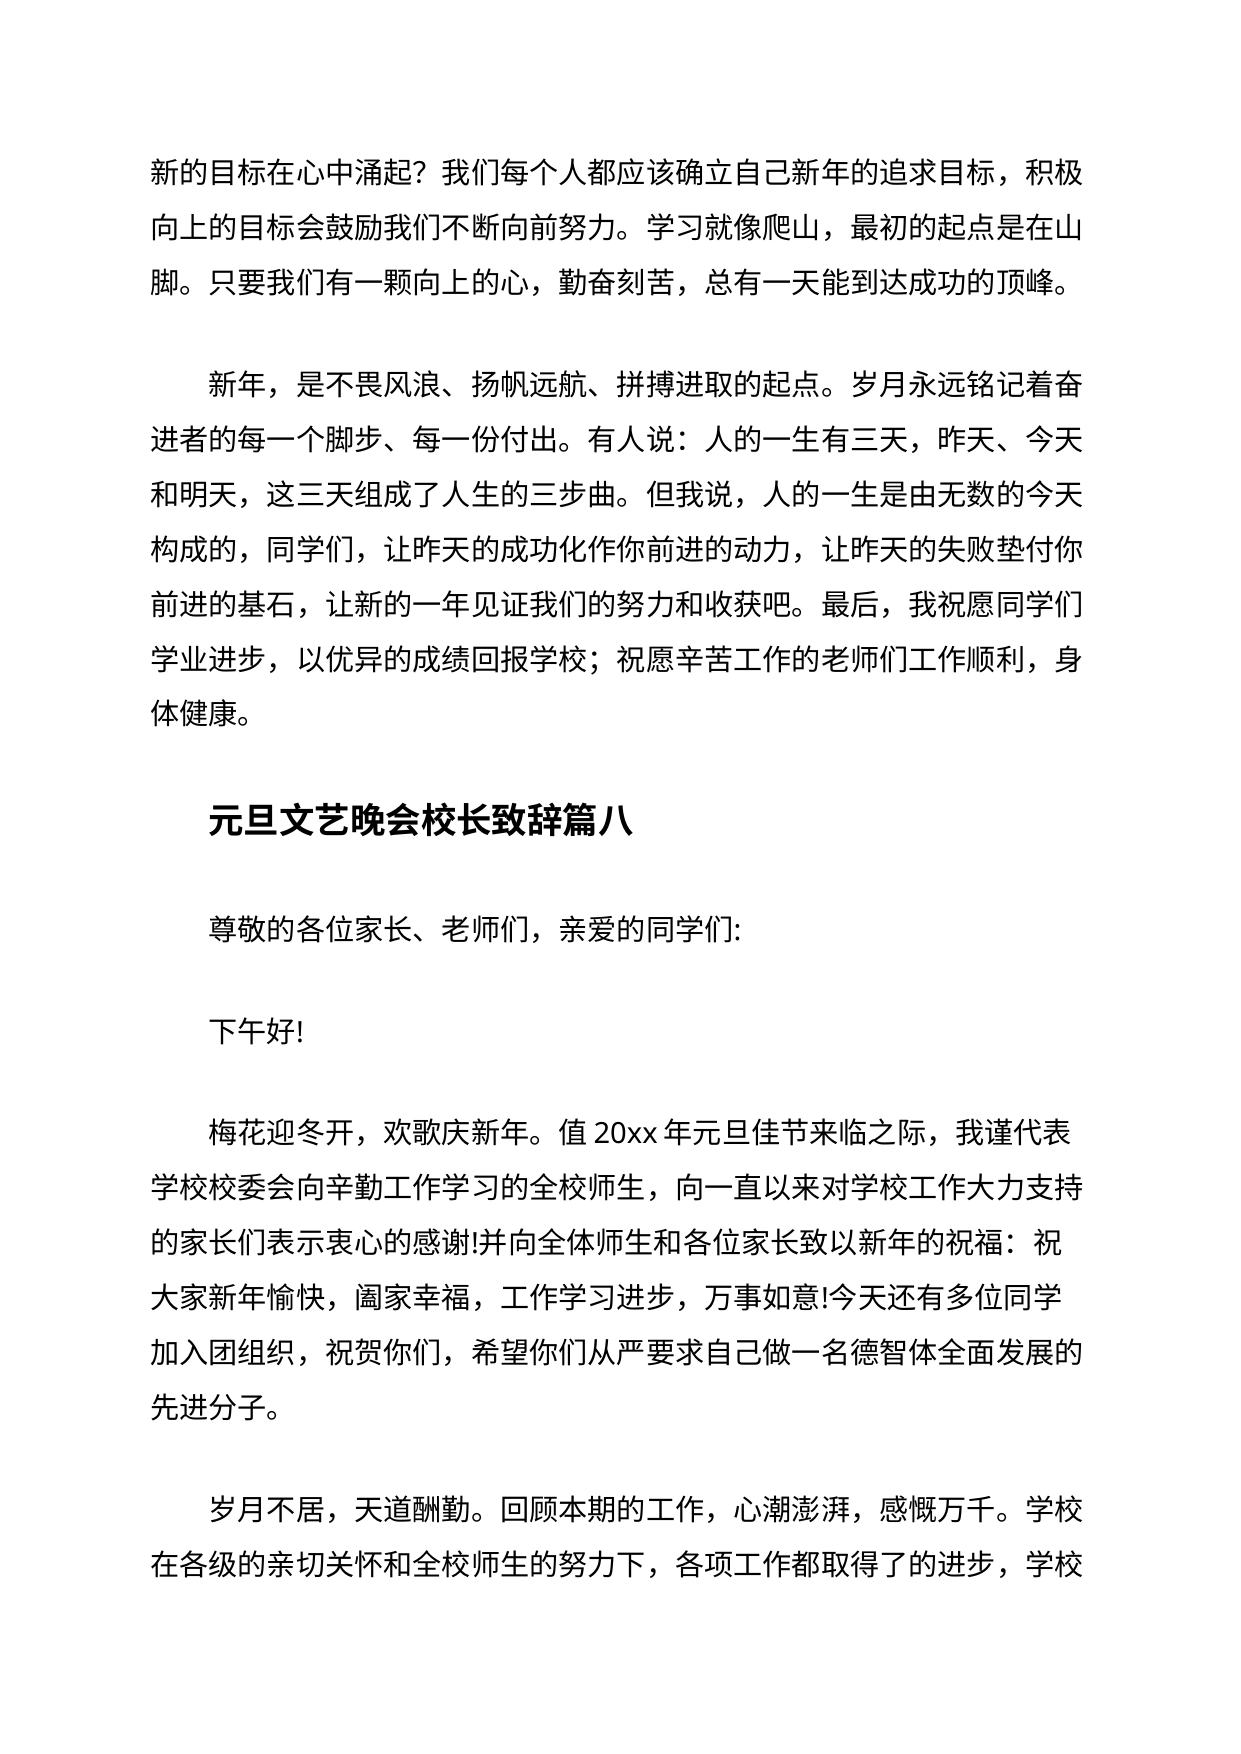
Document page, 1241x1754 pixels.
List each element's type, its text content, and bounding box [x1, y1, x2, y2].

text 梅花迎冬开，欢歌庆新年。值20xx年元旦佳节来临之际，我谨代表学校校委会向辛勤工作学习的全校师生，向一直以来对学校工作大力支持的家长们表示衷心的感谢!并向全体师生和各位家长致以新年的祝福：祝大家新年愉快，阖家幸福，工作学习进步，万事如意!今天还有多位同学加入团组织，祝贺你们，希望你们从严要求自己做一名德智体全面发展的先进分子。 [150, 1110, 1090, 1427]
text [150, 150, 1090, 302]
text 元旦文艺晚会校长致辞篇八 [150, 793, 1090, 844]
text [150, 1487, 1090, 1584]
text 新年，是不畏风浪、扬帆远航、拼搏进取的起点。岁月永远铭记着奋进者的每一个脚步、每一份付出。有人说：人的一生有三天，昨天、今天和明天，这三天组成了人生的三步曲。但我说，人的一生是由无数的今天构成的，同学们，让昨天的成功化作你前进的动力，让昨天的失败垫付你前进的基石，让新的一年见证我们的努力和收获吧。最后，我祝愿同学们学业进步，以优异的成绩回报学校；祝愿辛苦工作的老师们工作顺利，身体健康。 [150, 362, 1090, 733]
text 下午好! [150, 1008, 1090, 1051]
text 尊敬的各位家长、老师们，亲爱的同学们: [150, 906, 1090, 948]
